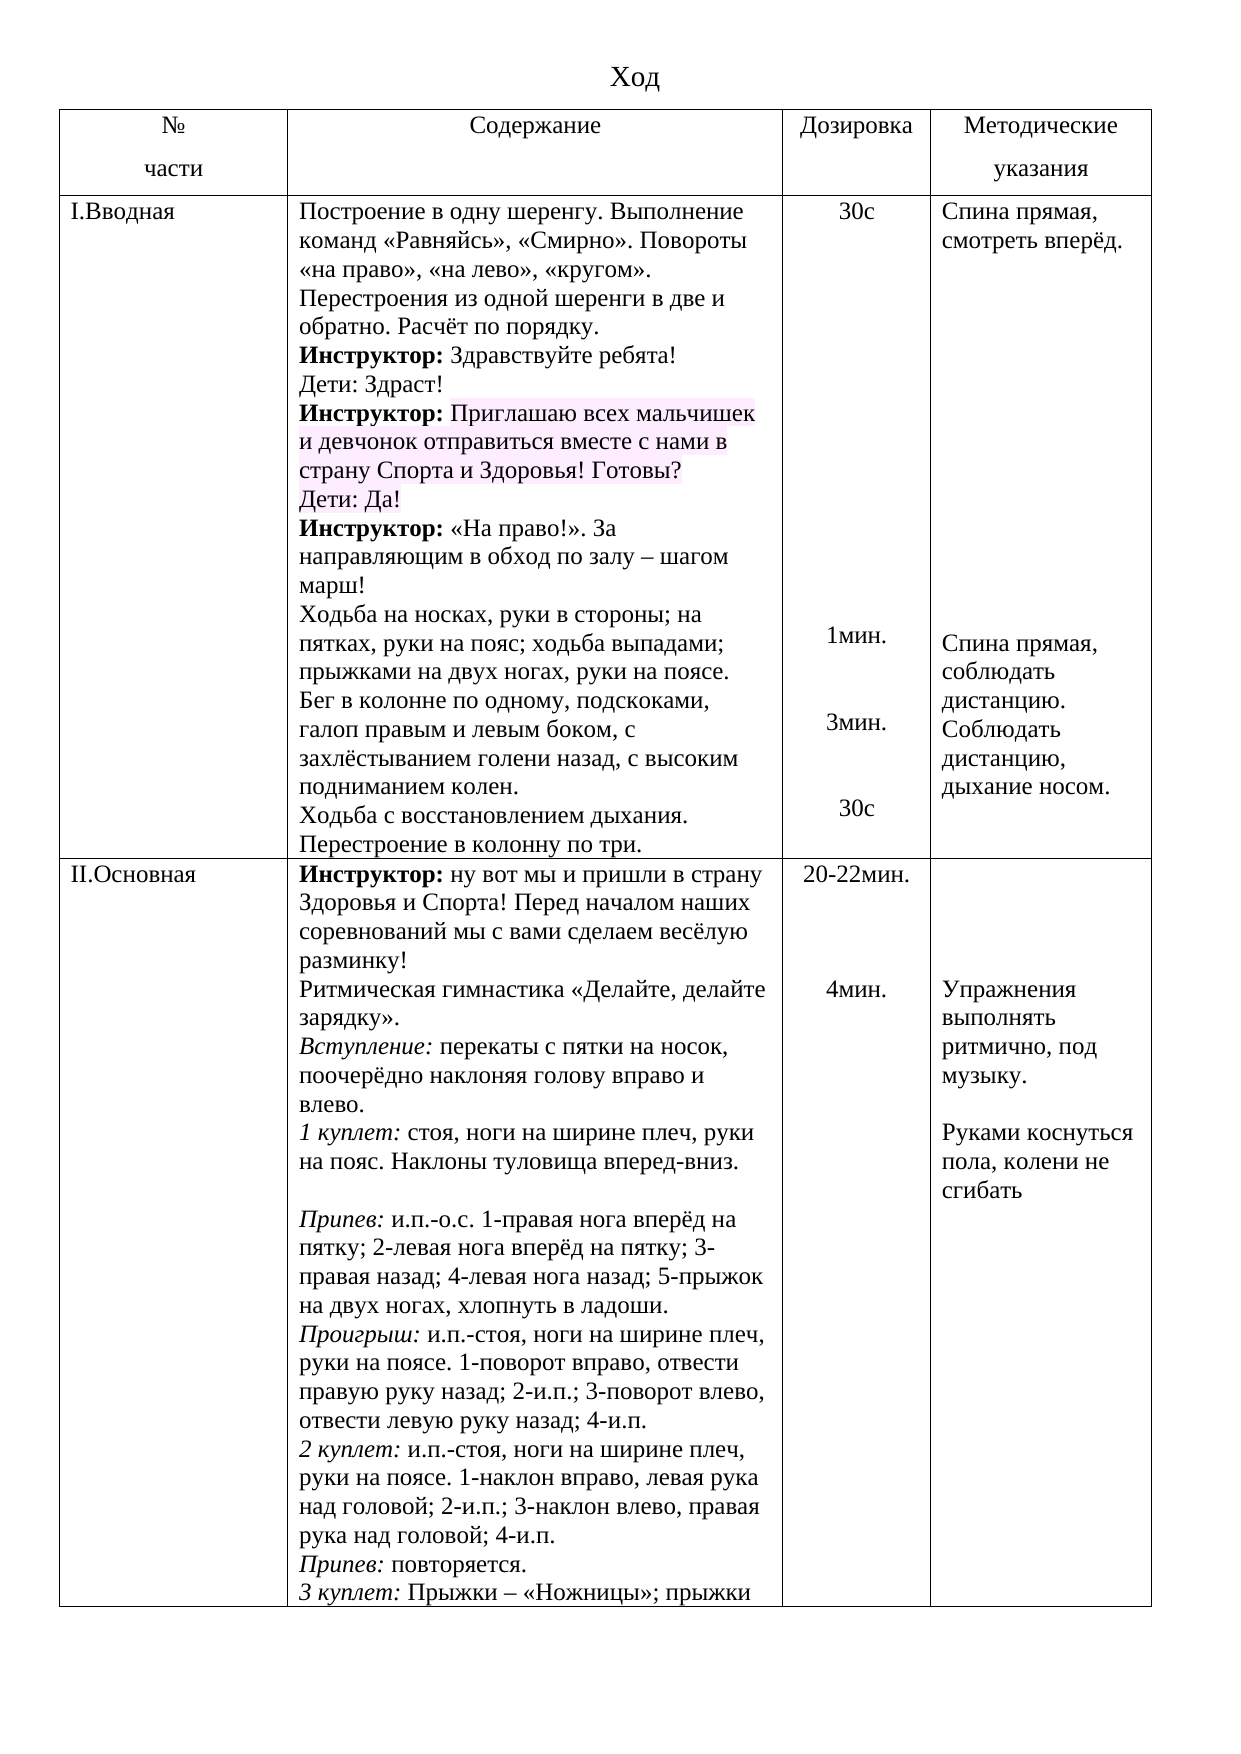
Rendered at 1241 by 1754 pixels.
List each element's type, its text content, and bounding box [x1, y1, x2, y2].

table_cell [931, 859, 1151, 1606]
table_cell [783, 859, 930, 1606]
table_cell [288, 859, 782, 1606]
table_cell Построение в одну шеренгу. Выполнение команд «Равняйсь», «Смирно». Повороты «на право», «на лево», «кругом». Перестроения из одной шеренги в две и обратно. Расчёт по порядку. Инструктор: Здравствуйте ребята! Дети: Здраст! Инструктор: Приглашаю всех мальчишек и девчонок отправиться вместе с нами в страну Спорта и Здоровья! Готовы? Дети: Да! Инструктор: «На право!». За направляющим в обход по залу – шагом марш! Ходьба на носках, руки в стороны; на пятках, руки на пояс; ходьба выпадами; прыжками на двух ногах, руки на поясе. Бег в колонне по одному, подскоками, галоп правым и левым боком, с захлёстыванием голени назад, с высоким подниманием колен. Ходьба с восстановлением дыхания. Перестроение в колонну по три. [288, 196, 782, 858]
table_cell II.Основная [60, 859, 287, 1606]
table_cell 30с 1мин. 3мин. 30с [783, 196, 930, 858]
table_header № части [60, 110, 287, 195]
table_header Содержание [288, 110, 782, 195]
table_cell Спина прямая, смотреть вперёд. Спина прямая, соблюдать дистанцию. Соблюдать дистанцию, дыхание носом. [931, 196, 1151, 858]
text Ход [118, 59, 1152, 93]
table_cell I.Вводная [60, 196, 287, 858]
table_header Дозировка [783, 110, 930, 195]
table_header Методические указания [931, 110, 1151, 195]
